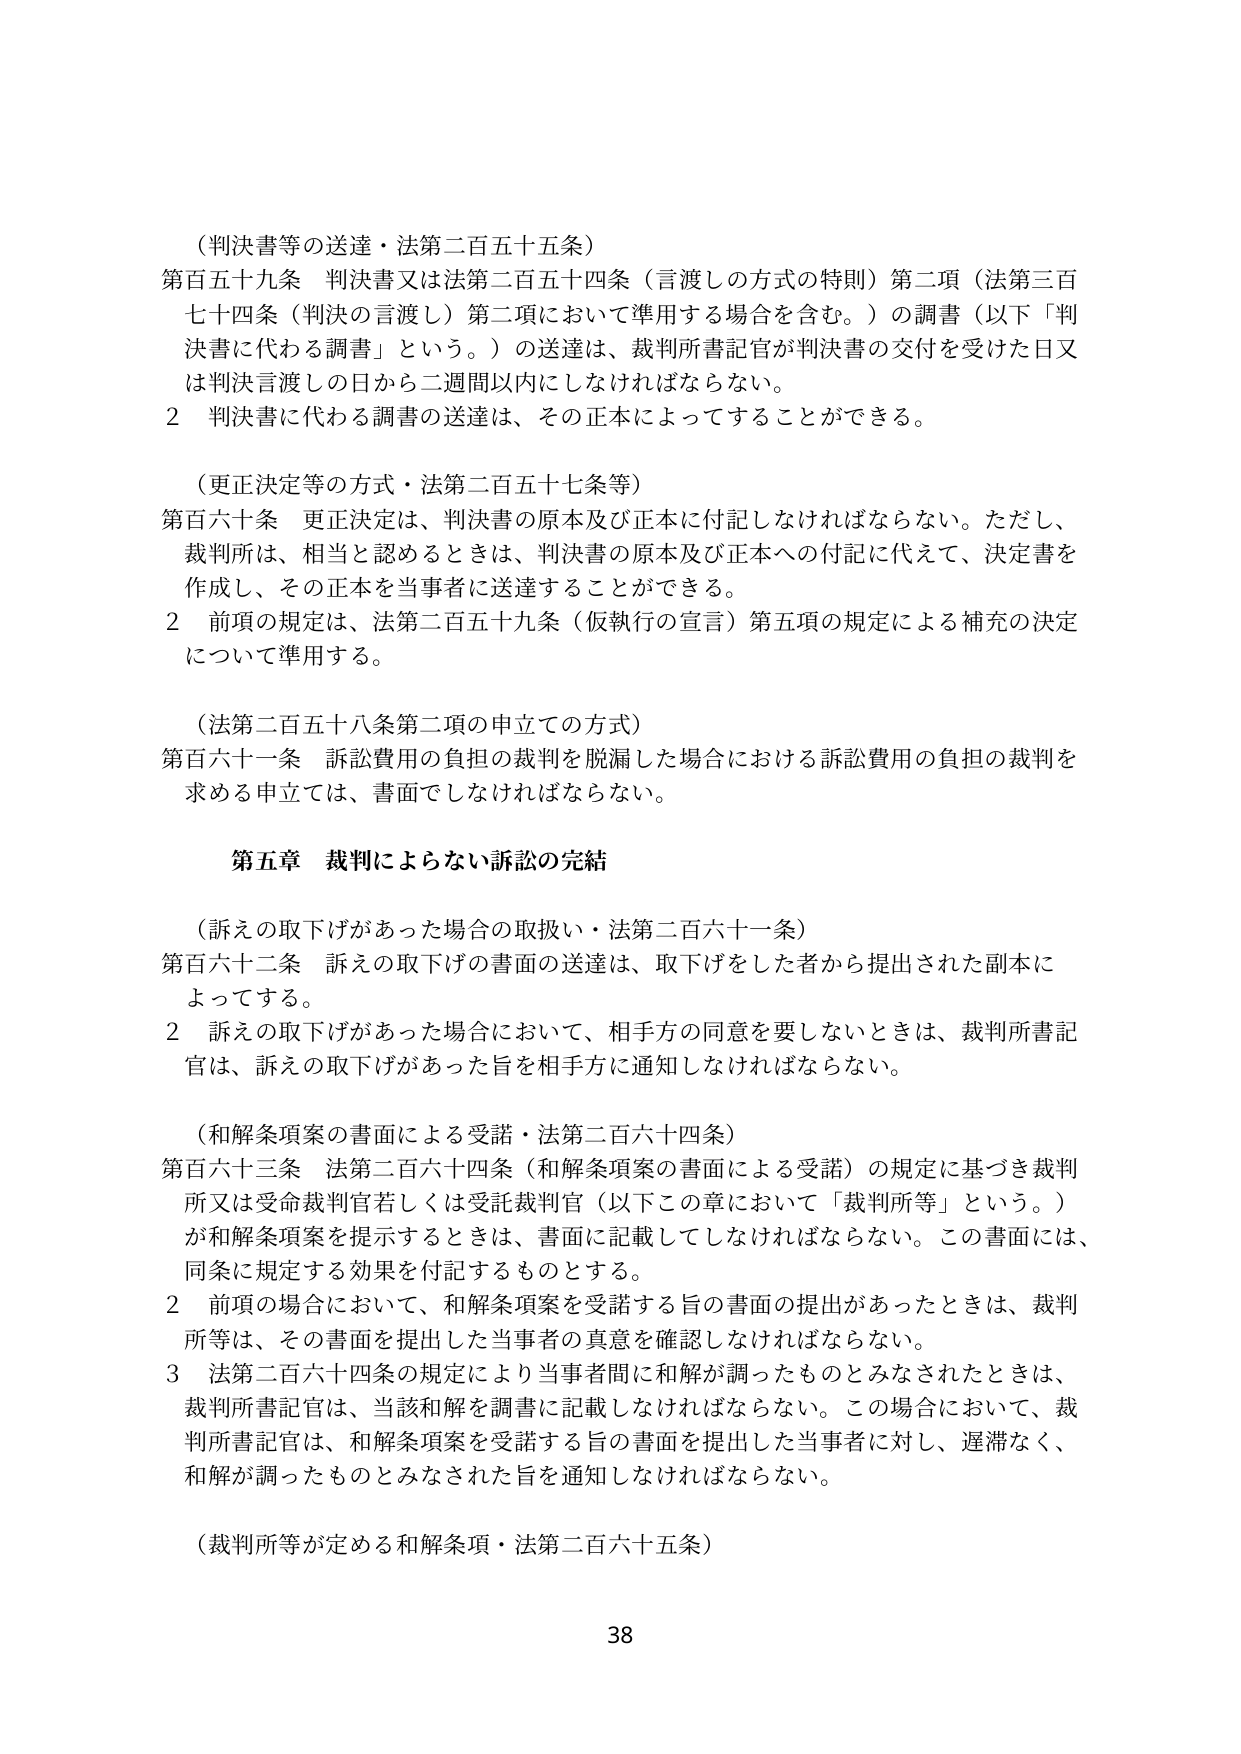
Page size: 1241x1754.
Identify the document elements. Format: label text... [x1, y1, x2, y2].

text 第百六十条 更正決定は、判決書の原本及び正本に付記しなければならない。ただし、裁判所は、相当と認めるときは、判決書の原本及び正本への付記に代えて、決定書を作成し、その正本を当事者に送達することができる。 [161, 501, 1079, 604]
text ２ 判決書に代わる調書の送達は、その正本によってすることができる。 [161, 399, 1079, 433]
text ２ 前項の規定は、法第二百五十九条（仮執行の宣言）第五項の規定による補充の決定について準用する。 [161, 604, 1079, 672]
text （訴えの取下げがあった場合の取扱い・法第二百六十一条） [184, 911, 1079, 945]
text （和解条項案の書面による受諾・法第二百六十四条） [184, 1116, 1079, 1150]
text （判決書等の送達・法第二百五十五条） [184, 228, 1079, 262]
text ２ 前項の場合において、和解条項案を受諾する旨の書面の提出があったときは、裁判所等は、その書面を提出した当事者の真意を確認しなければならない。 [161, 1287, 1079, 1355]
text 第百六十一条 訴訟費用の負担の裁判を脱漏した場合における訴訟費用の負担の裁判を求める申立ては、書面でしなければならない。 [161, 740, 1079, 809]
text 第五章 裁判によらない訴訟の完結 [230, 843, 1079, 877]
text 第百五十九条 判決書又は法第二百五十四条（言渡しの方式の特則）第二項（法第三百七十四条（判決の言渡し）第二項において準用する場合を含む。）の調書（以下「判決書に代わる調書」という。）の送達は、裁判所書記官が判決書の交付を受けた日又は判決言渡しの日から二週間以内にしなければならない。 [161, 262, 1079, 399]
text 第百六十二条 訴えの取下げの書面の送達は、取下げをした者から提出された副本によってする。 [161, 945, 1079, 1014]
text （裁判所等が定める和解条項・法第二百六十五条） [184, 1526, 1079, 1560]
text ２ 訴えの取下げがあった場合において、相手方の同意を要しないときは、裁判所書記官は、訴えの取下げがあった旨を相手方に通知しなければならない。 [161, 1014, 1079, 1082]
text （法第二百五十八条第二項の申立ての方式） [184, 706, 1079, 740]
text （更正決定等の方式・法第二百五十七条等） [184, 467, 1079, 501]
text ３ 法第二百六十四条の規定により当事者間に和解が調ったものとみなされたときは、裁判所書記官は、当該和解を調書に記載しなければならない。この場合において、裁判所書記官は、和解条項案を受諾する旨の書面を提出した当事者に対し、遅滞なく、和解が調ったものとみなされた旨を通知しなければならない。 [161, 1355, 1079, 1492]
text 第百六十三条 法第二百六十四条（和解条項案の書面による受諾）の規定に基づき裁判所又は受命裁判官若しくは受託裁判官（以下この章において「裁判所等」という。）が和解条項案を提示するときは、書面に記載してしなければならない。この書面には、同条に規定する効果を付記するものとする。 [161, 1150, 1079, 1287]
